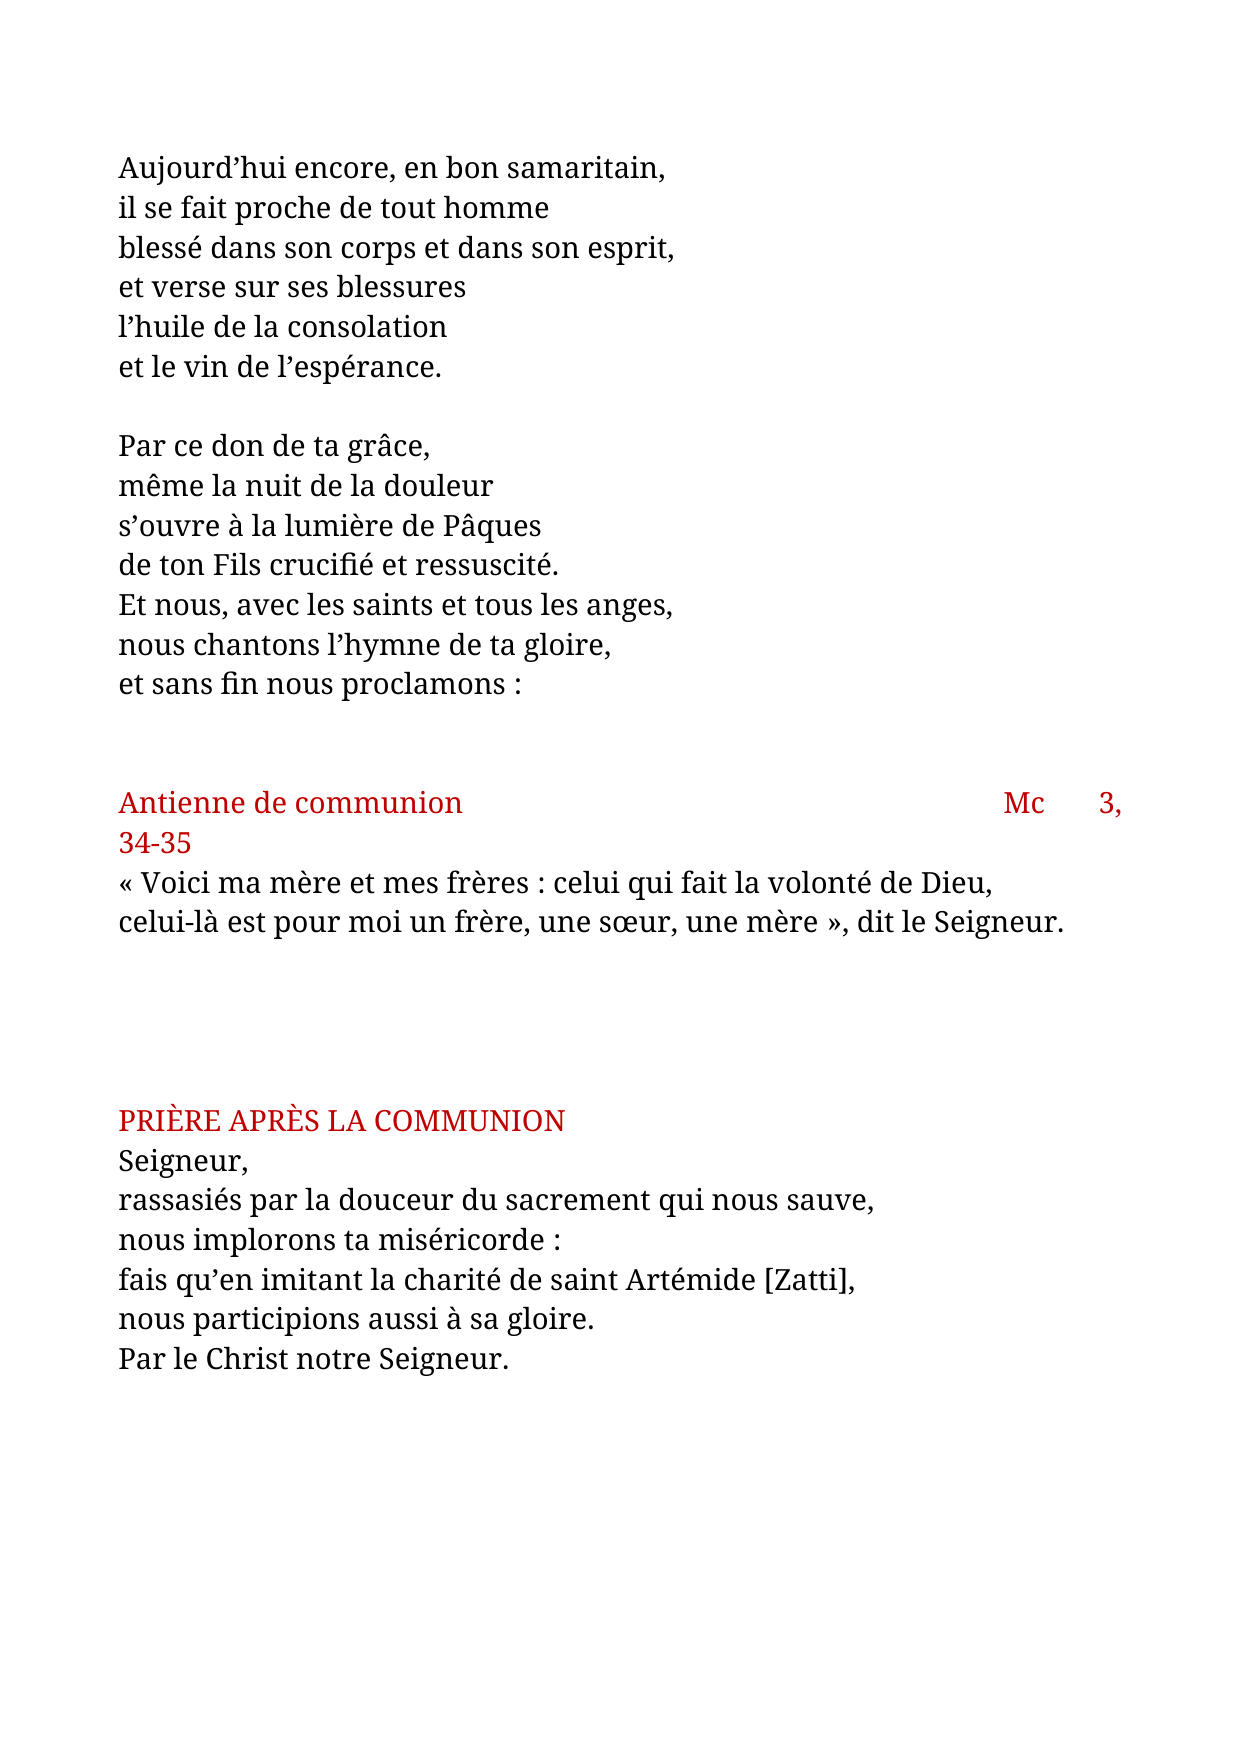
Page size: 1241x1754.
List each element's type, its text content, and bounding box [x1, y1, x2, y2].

text blessé dans son corps et dans son esprit, [118, 227, 1122, 267]
text PRIÈRE APRÈS LA COMMUNION [118, 1100, 1122, 1140]
text rassasiés par la douceur du sacrement qui nous sauve, [118, 1179, 1122, 1219]
text celui-là est pour moi un frère, une sœur, une mère », dit le Seigneur. [118, 902, 1122, 941]
text Par le Christ notre Seigneur. [118, 1338, 1122, 1378]
text Et nous, avec les saints et tous les anges, [118, 584, 1122, 624]
text « Voici ma mère et mes frères : celui qui fait la volonté de Dieu, [118, 862, 1122, 902]
text nous participions aussi à sa gloire. [118, 1298, 1122, 1338]
text Seigneur, [118, 1140, 1122, 1179]
text et verse sur ses blessures [118, 267, 1122, 306]
text fais qu’en imitant la charité de saint Artémide [Zatti], [118, 1259, 1122, 1298]
text Antienne de communion Mc 3, 34-35 [118, 783, 1122, 862]
text Par ce don de ta grâce, [118, 425, 1122, 465]
text Aujourd’hui encore, en bon samaritain, [118, 148, 1122, 187]
text et le vin de l’espérance. [118, 346, 1122, 386]
text et sans fin nous proclamons : [118, 663, 1122, 703]
text même la nuit de la douleur [118, 465, 1122, 505]
text il se fait proche de tout homme [118, 187, 1122, 227]
text nous implorons ta miséricorde : [118, 1219, 1122, 1259]
text l’huile de la consolation [118, 306, 1122, 346]
text nous chantons l’hymne de ta gloire, [118, 624, 1122, 663]
text de ton Fils crucifié et ressuscité. [118, 544, 1122, 584]
text s’ouvre à la lumière de Pâques [118, 505, 1122, 544]
